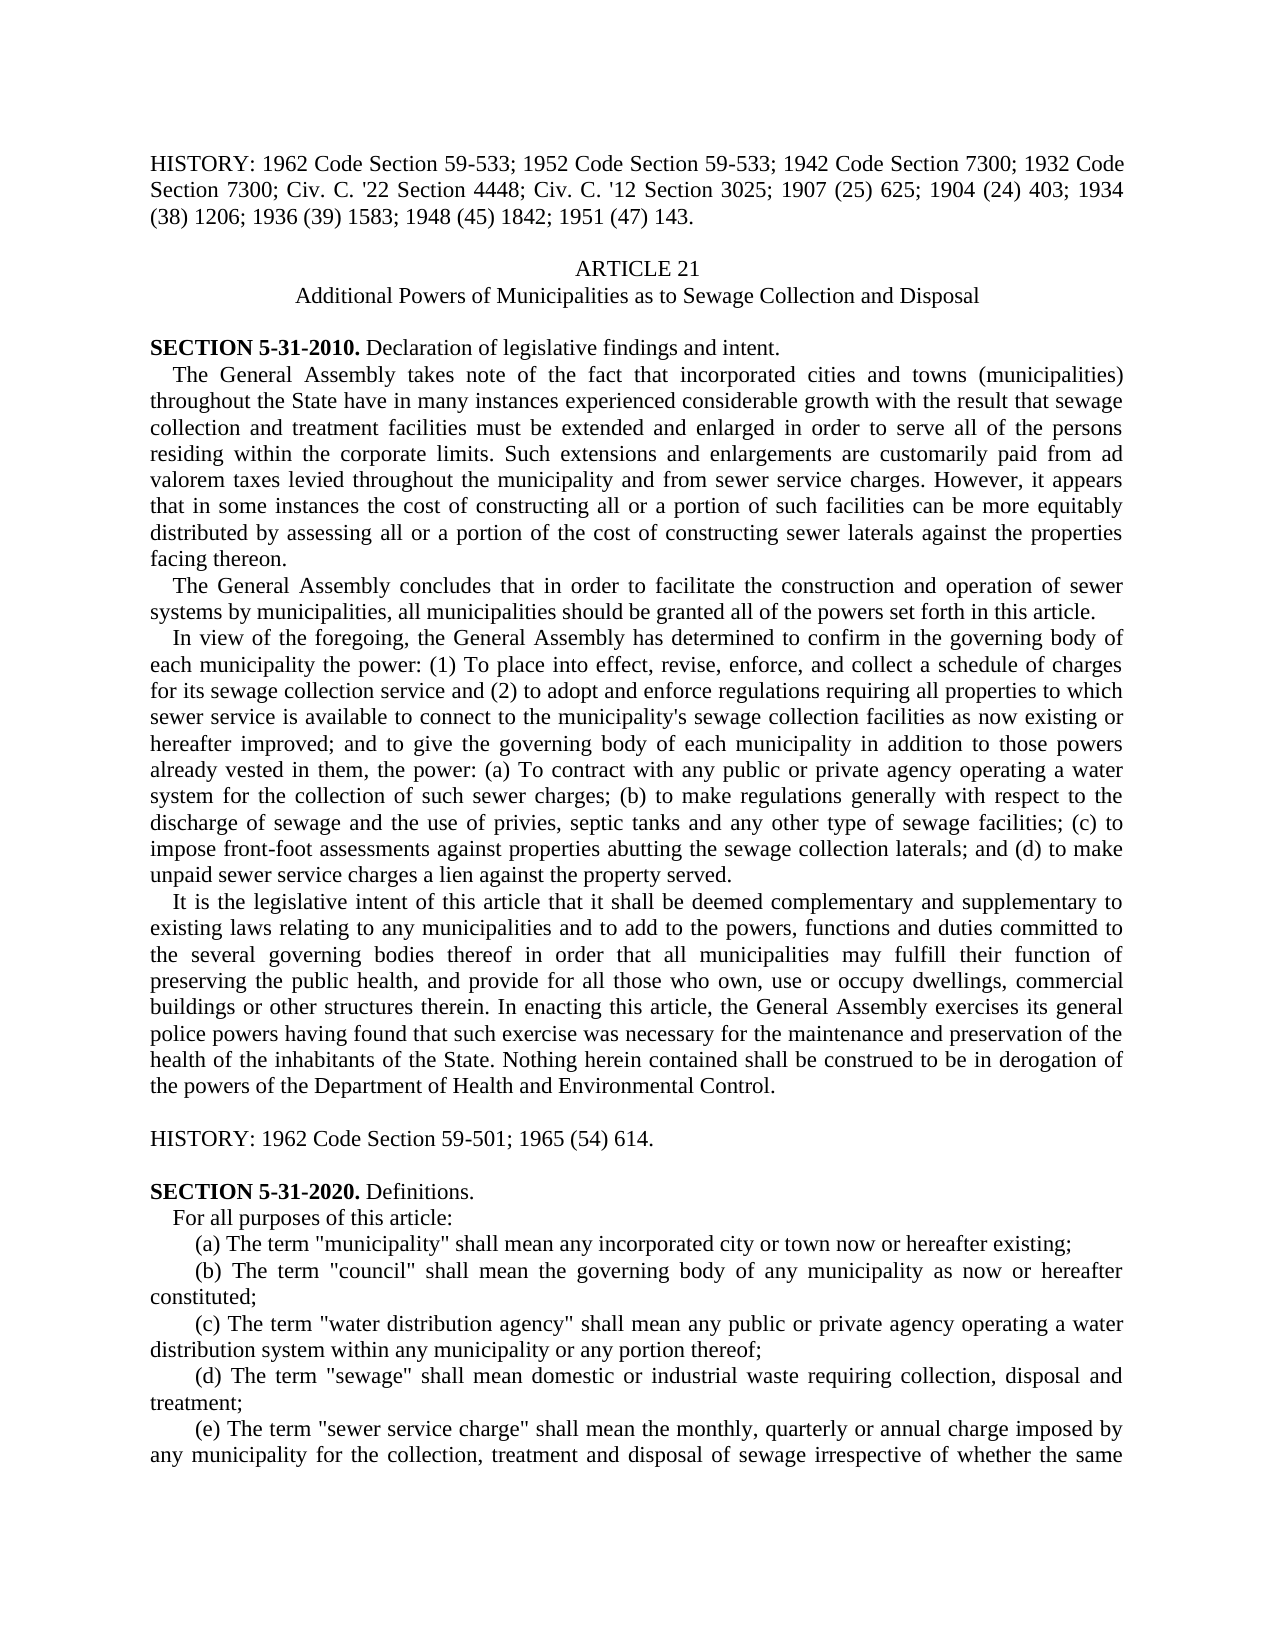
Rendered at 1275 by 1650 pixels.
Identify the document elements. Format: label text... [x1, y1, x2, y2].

text HISTORY: 1962 Code Section 59-533; 1952 Code Section 59-533; 1942 Code Section 7300; 1932 Code Section 7300; Civ. C. '22 Section 4448; Civ. C. '12 Section 3025; 1907 (25) 625; 1904 (24) 403; 1934 (38) 1206; 1936 (39) 1583; 1948 (45) 1842; 1951 (47) 143. [150, 150, 1125, 229]
text (a) The term "municipality" shall mean any incorporated city or town now or hereafter existing; [150, 1231, 1125, 1257]
text ARTICLE 21 [150, 255, 1125, 282]
text HISTORY: 1962 Code Section 59-501; 1965 (54) 614. [150, 1125, 1125, 1151]
text In view of the foregoing, the General Assembly has determined to confirm in the governing body of each municipality the power: (1) To place into effect, revise, enforce, and collect a schedule of charges for its sewage collection service and (2) to adopt and enforce regulations requiring all properties to which sewer service is available to connect to the municipality's sewage collection facilities as now existing or hereafter improved; and to give the governing body of each municipality in addition to those powers already vested in them, the power: (a) To contract with any public or private agency operating a water system for the collection of such sewer charges; (b) to make regulations generally with respect to the discharge of sewage and the use of privies, septic tanks and any other type of sewage facilities; (c) to impose front-foot assessments against properties abutting the sewage collection laterals; and (d) to make unpaid sewer service charges a lien against the property served. [150, 624, 1125, 888]
text For all purposes of this article: [150, 1204, 1125, 1231]
text SECTION 5-31-2010. Declaration of legislative findings and intent. [150, 334, 1125, 361]
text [150, 1415, 1125, 1468]
text The General Assembly takes note of the fact that incorporated cities and towns (municipalities) throughout the State have in many instances experienced considerable growth with the result that sewage collection and treatment facilities must be extended and enlarged in order to serve all of the persons residing within the corporate limits. Such extensions and enlargements are customarily paid from ad valorem taxes levied throughout the municipality and from sewer service charges. However, it appears that in some instances the cost of constructing all or a portion of such facilities can be more equitably distributed by assessing all or a portion of the cost of constructing sewer laterals against the properties facing thereon. [150, 361, 1125, 572]
text SECTION 5-31-2020. Definitions. [150, 1178, 1125, 1204]
text It is the legislative intent of this article that it shall be deemed complementary and supplementary to existing laws relating to any municipalities and to add to the powers, functions and duties committed to the several governing bodies thereof in order that all municipalities may fulfill their function of preserving the public health, and provide for all those who own, use or occupy dwellings, commercial buildings or other structures therein. In enacting this article, the General Assembly exercises its general police powers having found that such exercise was necessary for the maintenance and preservation of the health of the inhabitants of the State. Nothing herein contained shall be construed to be in derogation of the powers of the Department of Health and Environmental Control. [150, 888, 1125, 1099]
text (d) The term "sewage" shall mean domestic or industrial waste requiring collection, disposal and treatment; [150, 1362, 1125, 1415]
text The General Assembly concludes that in order to facilitate the construction and operation of sewer systems by municipalities, all municipalities should be granted all of the powers set forth in this article. [150, 572, 1125, 624]
text (c) The term "water distribution agency" shall mean any public or private agency operating a water distribution system within any municipality or any portion thereof; [150, 1309, 1125, 1362]
text Additional Powers of Municipalities as to Sewage Collection and Disposal [150, 282, 1125, 308]
text (b) The term "council" shall mean the governing body of any municipality as now or hereafter constituted; [150, 1257, 1125, 1309]
